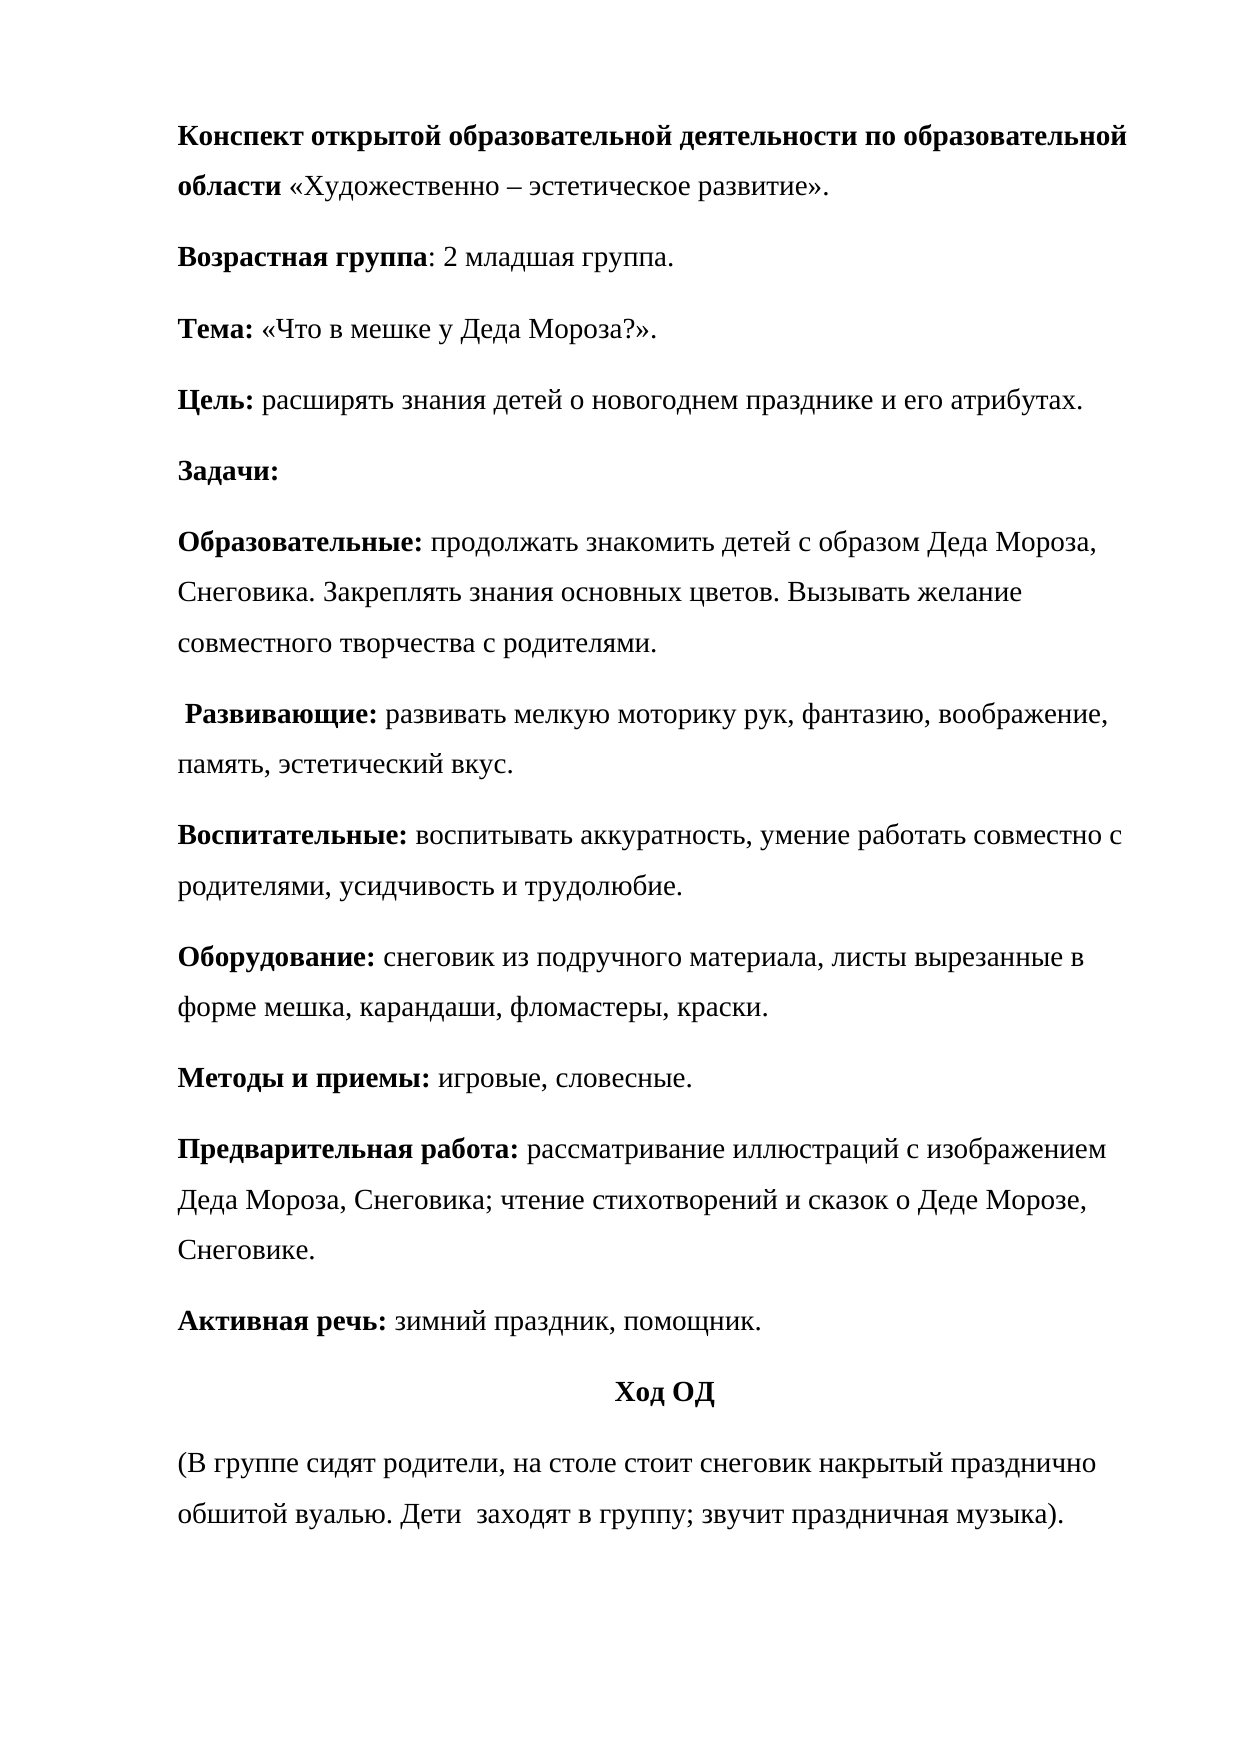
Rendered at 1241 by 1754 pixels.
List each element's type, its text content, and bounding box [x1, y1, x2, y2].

text Активная речь: зимний праздник, помощник. [177, 1303, 1152, 1337]
text Задачи: [177, 453, 1152, 487]
text Цель: расширять знания детей о новогоднем празднике и его атрибутах. [177, 382, 1152, 415]
text Ход ОД [177, 1374, 1152, 1408]
text (В группе сидят родители, на столе стоит снеговик накрытый празднично обшитой вуалью. Дети заходят в группу; звучит праздничная музыка). [177, 1446, 1152, 1529]
text Образовательные: продолжать знакомить детей с образом Деда Мороза, Снеговика. Закреплять знания основных цветов. Вызывать желание совместного творчества с родителями. [177, 524, 1152, 658]
text Предварительная работа: рассматривание иллюстраций с изображением Деда Мороза, Снеговика; чтение стихотворений и сказок о Деде Морозе, Снеговике. [177, 1131, 1152, 1266]
text Методы и приемы: игровые, словесные. [177, 1060, 1152, 1094]
text Тема: «Что в мешке у Деда Мороза?». [177, 311, 1152, 344]
text Конспект открытой образовательной деятельности по образовательной области «Художественно – эстетическое развитие». [177, 118, 1152, 202]
text Развивающие: развивать мелкую моторику рук, фантазию, воображение, память, эстетический вкус. [177, 696, 1152, 780]
text Возрастная группа: 2 младшая группа. [177, 239, 1152, 273]
text Воспитательные: воспитывать аккуратность, умение работать совместно с родителями, усидчивость и трудолюбие. [177, 817, 1152, 901]
text Оборудование: снеговик из подручного материала, листы вырезанные в форме мешка, карандаши, фломастеры, краски. [177, 939, 1152, 1023]
